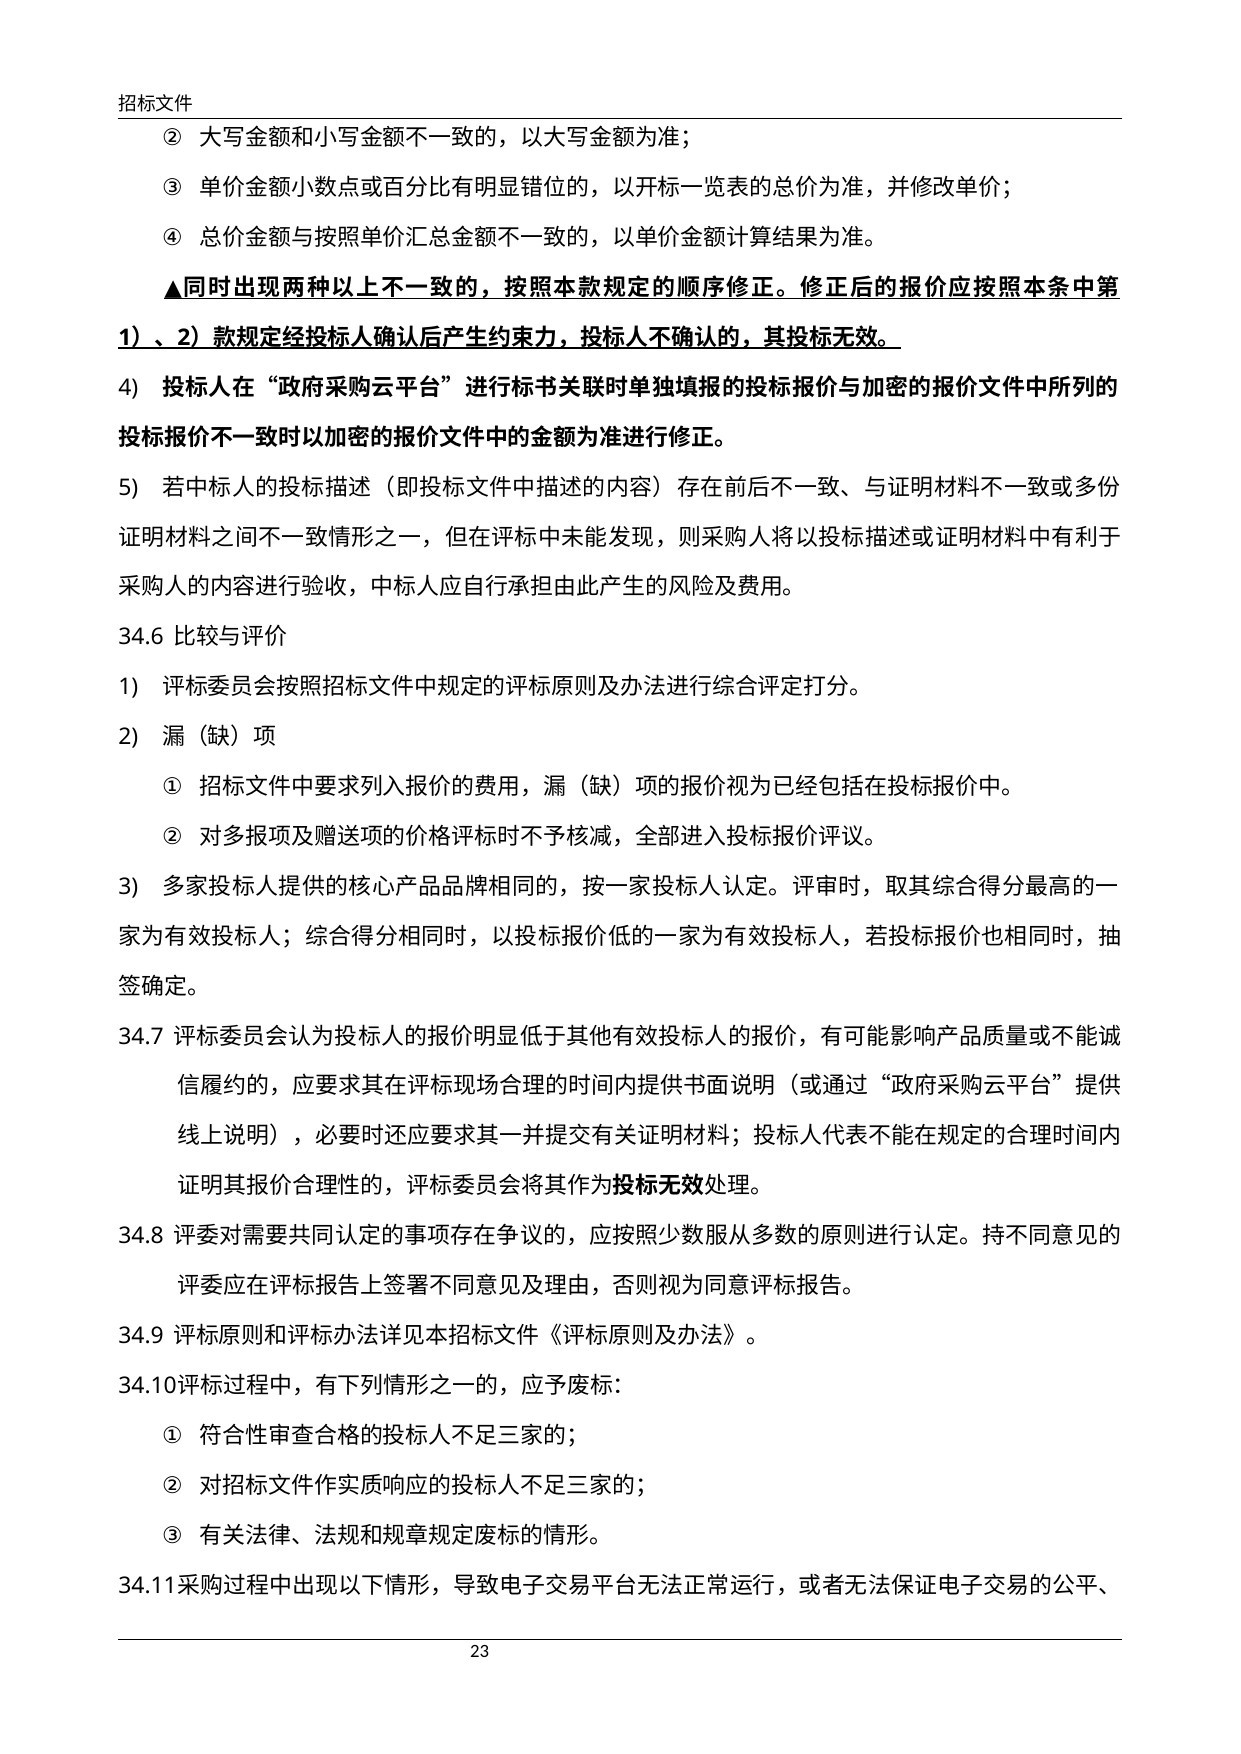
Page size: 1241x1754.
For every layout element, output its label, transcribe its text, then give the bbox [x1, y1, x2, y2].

list 总价金额与按照单价汇总金额不一致的，以单价金额计算结果为准。 [162, 219, 1122, 252]
list 评标过程中，有下列情形之一的，应予废标： [118, 1366, 1122, 1400]
list 评标委员会认为投标人的报价明显低于其他有效投标人的报价，有可能影响产品质量或不能诚信履约的，应要求其在评标现场合理的时间内提供书面说明（或通过“政府采购云平台”提供线上说明），必要时还应要求其一并提交有关证明材料；投标人代表不能在规定的合理时间内证明其报价合理性的，评标委员会将其作为投标无效处理。 [118, 1017, 1122, 1200]
list 投标人在“政府采购云平台”进行标书关联时单独填报的投标报价与加密的报价文件中所列的投标报价不一致时以加密的报价文件中的金额为准进行修正。 [118, 369, 1122, 452]
list 大写金额和小写金额不一致的，以大写金额为准； [162, 119, 1122, 152]
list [118, 1566, 1122, 1600]
list 评标原则和评标办法详见本招标文件《评标原则及办法》。 [118, 1316, 1122, 1350]
list 漏（缺）项 [118, 718, 1122, 751]
list 比较与评价 [118, 618, 1122, 651]
list 对招标文件作实质响应的投标人不足三家的； [162, 1466, 1122, 1500]
text ▲同时出现两种以上不一致的，按照本款规定的顺序修正。修正后的报价应按照本条中第1）、2）款规定经投标人确认后产生约束力，投标人不确认的，其投标无效。 [118, 269, 1122, 352]
list 多家投标人提供的核心产品品牌相同的，按一家投标人认定。评审时，取其综合得分最高的一家为有效投标人；综合得分相同时，以投标报价低的一家为有效投标人，若投标报价也相同时，抽签确定。 [118, 868, 1122, 1001]
list 对多报项及赠送项的价格评标时不予核减，全部进入投标报价评议。 [162, 818, 1122, 851]
list 符合性审查合格的投标人不足三家的； [162, 1416, 1122, 1450]
list 单价金额小数点或百分比有明显错位的，以开标一览表的总价为准，并修改单价； [162, 169, 1122, 202]
list 评标委员会按照招标文件中规定的评标原则及办法进行综合评定打分。 [118, 668, 1122, 701]
list 招标文件中要求列入报价的费用，漏（缺）项的报价视为已经包括在投标报价中。 [162, 768, 1122, 801]
list 评委对需要共同认定的事项存在争议的，应按照少数服从多数的原则进行认定。持不同意见的评委应在评标报告上签署不同意见及理由，否则视为同意评标报告。 [118, 1217, 1122, 1300]
list 若中标人的投标描述（即投标文件中描述的内容）存在前后不一致、与证明材料不一致或多份证明材料之间不一致情形之一，但在评标中未能发现，则采购人将以投标描述或证明材料中有利于采购人的内容进行验收，中标人应自行承担由此产生的风险及费用。 [118, 468, 1122, 601]
list 有关法律、法规和规章规定废标的情形。 [162, 1516, 1122, 1550]
